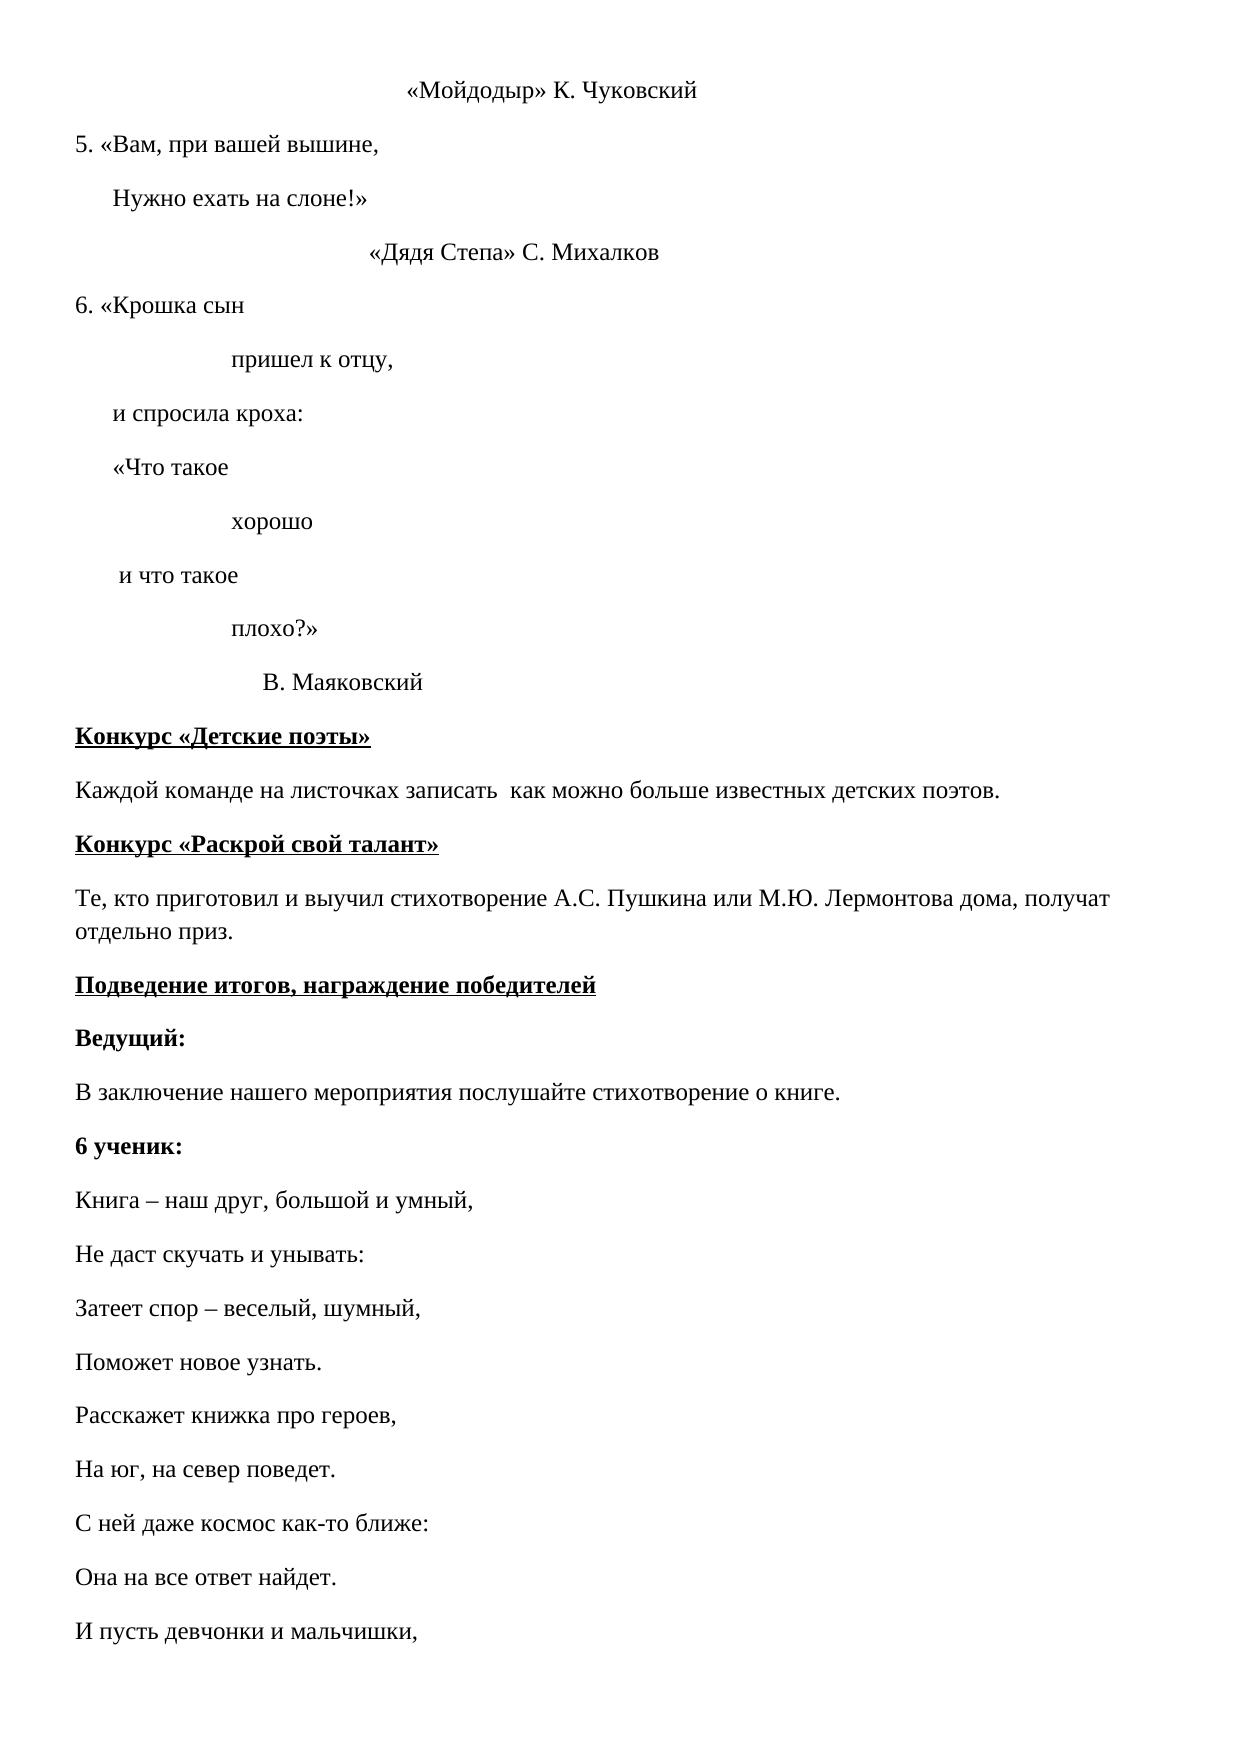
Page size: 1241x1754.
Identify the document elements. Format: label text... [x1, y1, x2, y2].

text Она на все ответ найдет. [75, 1562, 1165, 1591]
text пришел к отцу, [75, 344, 1165, 373]
text «Дядя Степа» С. Михалков [75, 237, 1165, 265]
text и спросила кроха: [75, 398, 1165, 427]
text Расскажет книжка про героев, [75, 1401, 1165, 1429]
text хорошо [75, 506, 1165, 534]
text Конкурс «Раскрой свой талант» [75, 829, 1165, 858]
text плохо?» [75, 613, 1165, 642]
text На юг, на север поведет. [75, 1454, 1165, 1483]
text 6 ученик: [75, 1131, 1165, 1160]
text С ней даже космос как-то ближе: [75, 1508, 1165, 1537]
text Книга – наш друг, большой и умный, [75, 1185, 1165, 1214]
text Те, кто приготовил и выучил стихотворение А.С. Пушкина или М.Ю. Лермонтова дома, получат отдельно приз. [75, 883, 1165, 944]
text 5. «Вам, при вашей вышине, [75, 129, 1165, 158]
text «Что такое [75, 452, 1165, 481]
text Затеет спор – веселый, шумный, [75, 1293, 1165, 1322]
text Конкурс «Детские поэты» [75, 721, 1165, 750]
text Подведение итогов, награждение победителей [75, 970, 1165, 998]
text И пусть девчонки и мальчишки, [75, 1616, 1165, 1645]
text Ведущий: [75, 1023, 1165, 1052]
text Не даст скучать и унывать: [75, 1239, 1165, 1268]
text Каждой команде на листочках записать как можно больше известных детских поэтов. [75, 775, 1165, 804]
text и что такое [75, 560, 1165, 588]
text Поможет новое узнать. [75, 1347, 1165, 1375]
text В заключение нашего мероприятия послушайте стихотворение о книге. [75, 1077, 1165, 1106]
text «Мойдодыр» К. Чуковский [75, 75, 1165, 104]
text 6. «Крошка сын [75, 290, 1165, 319]
text Нужно ехать на слоне!» [75, 183, 1165, 211]
text В. Маяковский [75, 667, 1165, 696]
